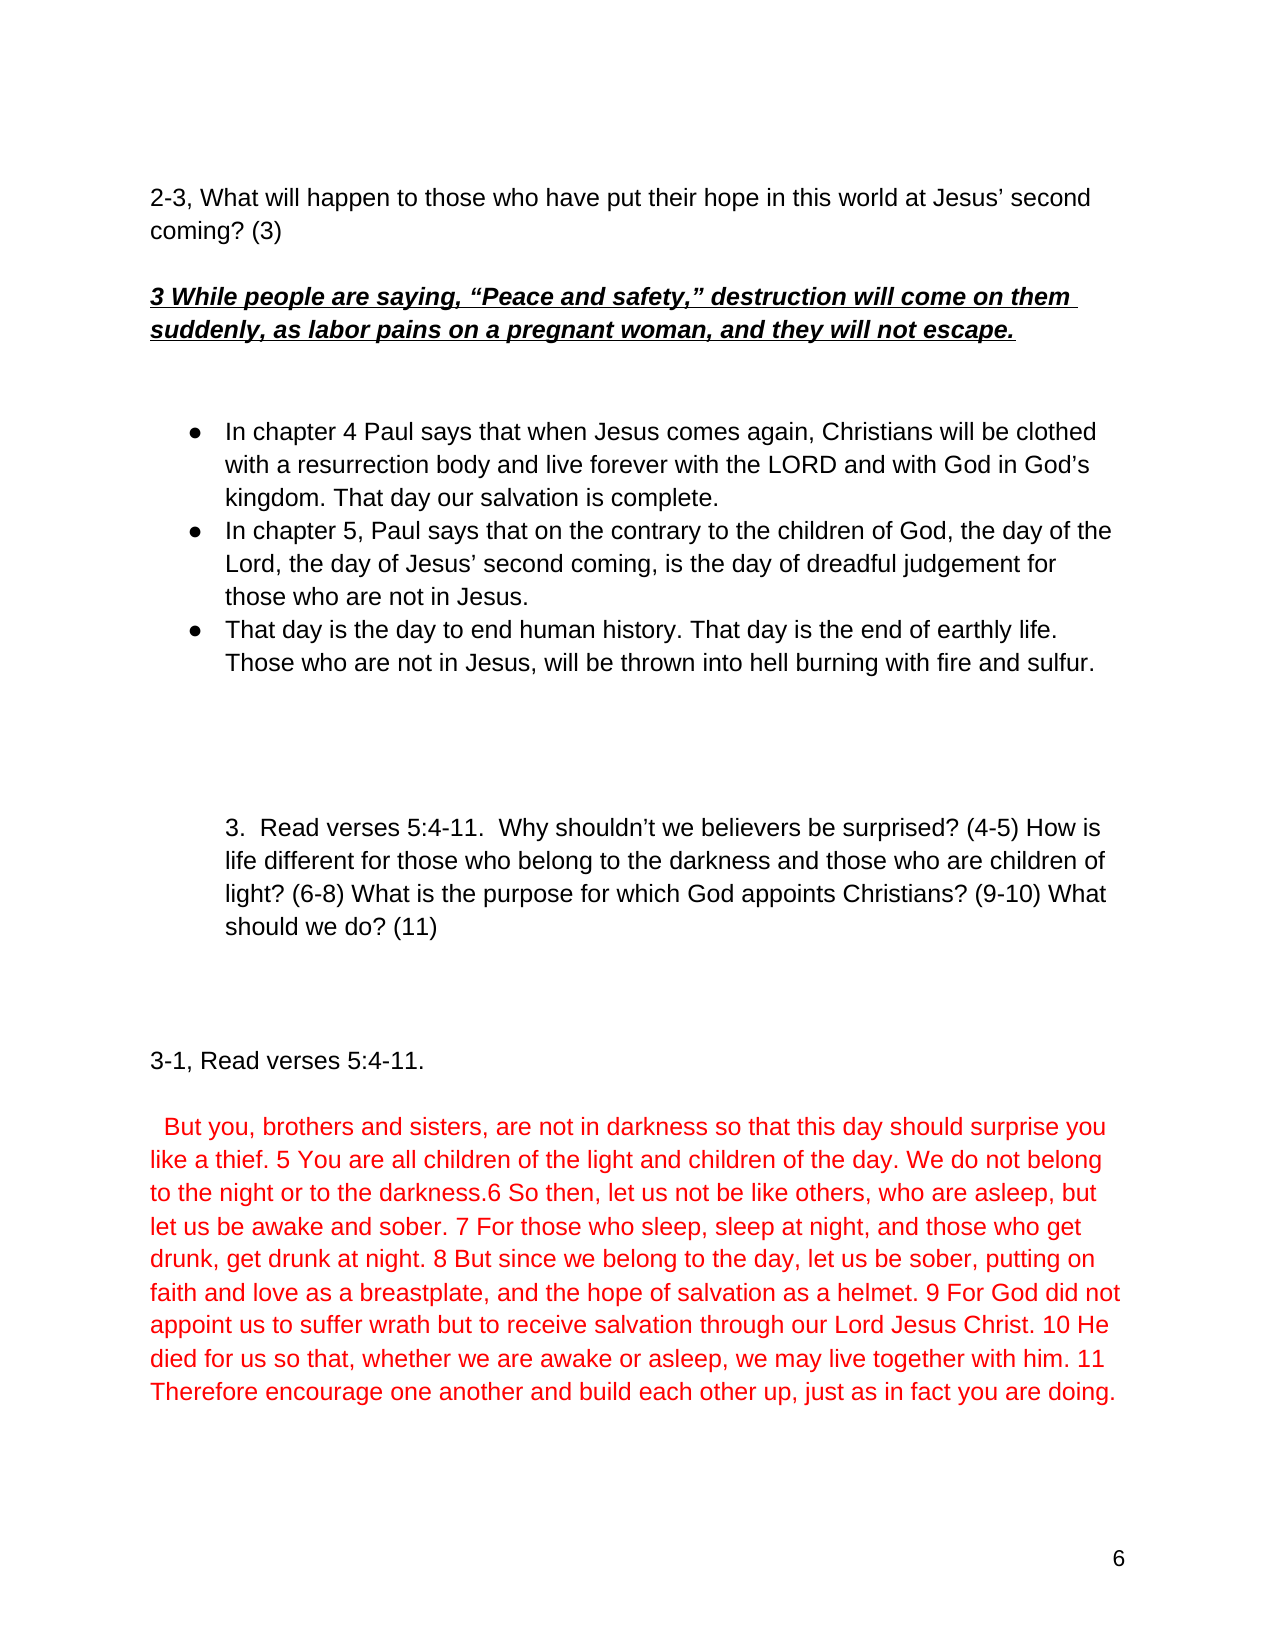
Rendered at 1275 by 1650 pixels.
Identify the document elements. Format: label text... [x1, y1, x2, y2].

list That day is the day to end human history. That day is the end of earthly life. Those who are not in Jesus, will be thrown into hell burning with fire and sulfur. [187, 615, 1125, 676]
text 3-1, Read verses 5:4-11. [150, 1046, 1125, 1075]
text 3. Read verses 5:4-11. Why shouldn’t we believers be surprised? (4-5) How is life different for those who belong to the darkness and those who are children of light? (6-8) What is the purpose for which God appoints Christians? (9-10) What should we do? (11) [225, 813, 1125, 941]
text But you, brothers and sisters, are not in darkness so that this day should surprise you like a thief. 5 You are all children of the light and children of the day. We do not belong to the night or to the darkness.6 So then, let us not be like others, who are asleep, but let us be awake and sober. 7 For those who sleep, sleep at night, and those who get drunk, get drunk at night. 8 But since we belong to the day, let us be sober, putting on faith and love as a breastplate, and the hope of salvation as a helmet. 9 For God did not appoint us to suffer wrath but to receive salvation through our Lord Jesus Christ. 10 He died for us so that, whether we are awake or asleep, we may live together with him. 11 Therefore encourage one another and build each other up, just as in fact you are doing. [150, 1112, 1125, 1405]
list In chapter 4 Paul says that when Jesus comes again, Christians will be clothed with a resurrection body and live forever with the LORD and with God in God’s kingdom. That day our salvation is complete. [187, 417, 1125, 511]
list In chapter 5, Paul says that on the contrary to the children of God, the day of the Lord, the day of Jesus’ second coming, is the day of dreadful judgement for those who are not in Jesus. [187, 516, 1125, 610]
text 2-3, What will happen to those who have put their hope in this world at Jesus’ second coming? (3) [150, 183, 1125, 245]
text 3 While people are saying, “Peace and safety,” destruction will come on them suddenly, as labor pains on a pregnant woman, and they will not escape. [150, 282, 1125, 344]
